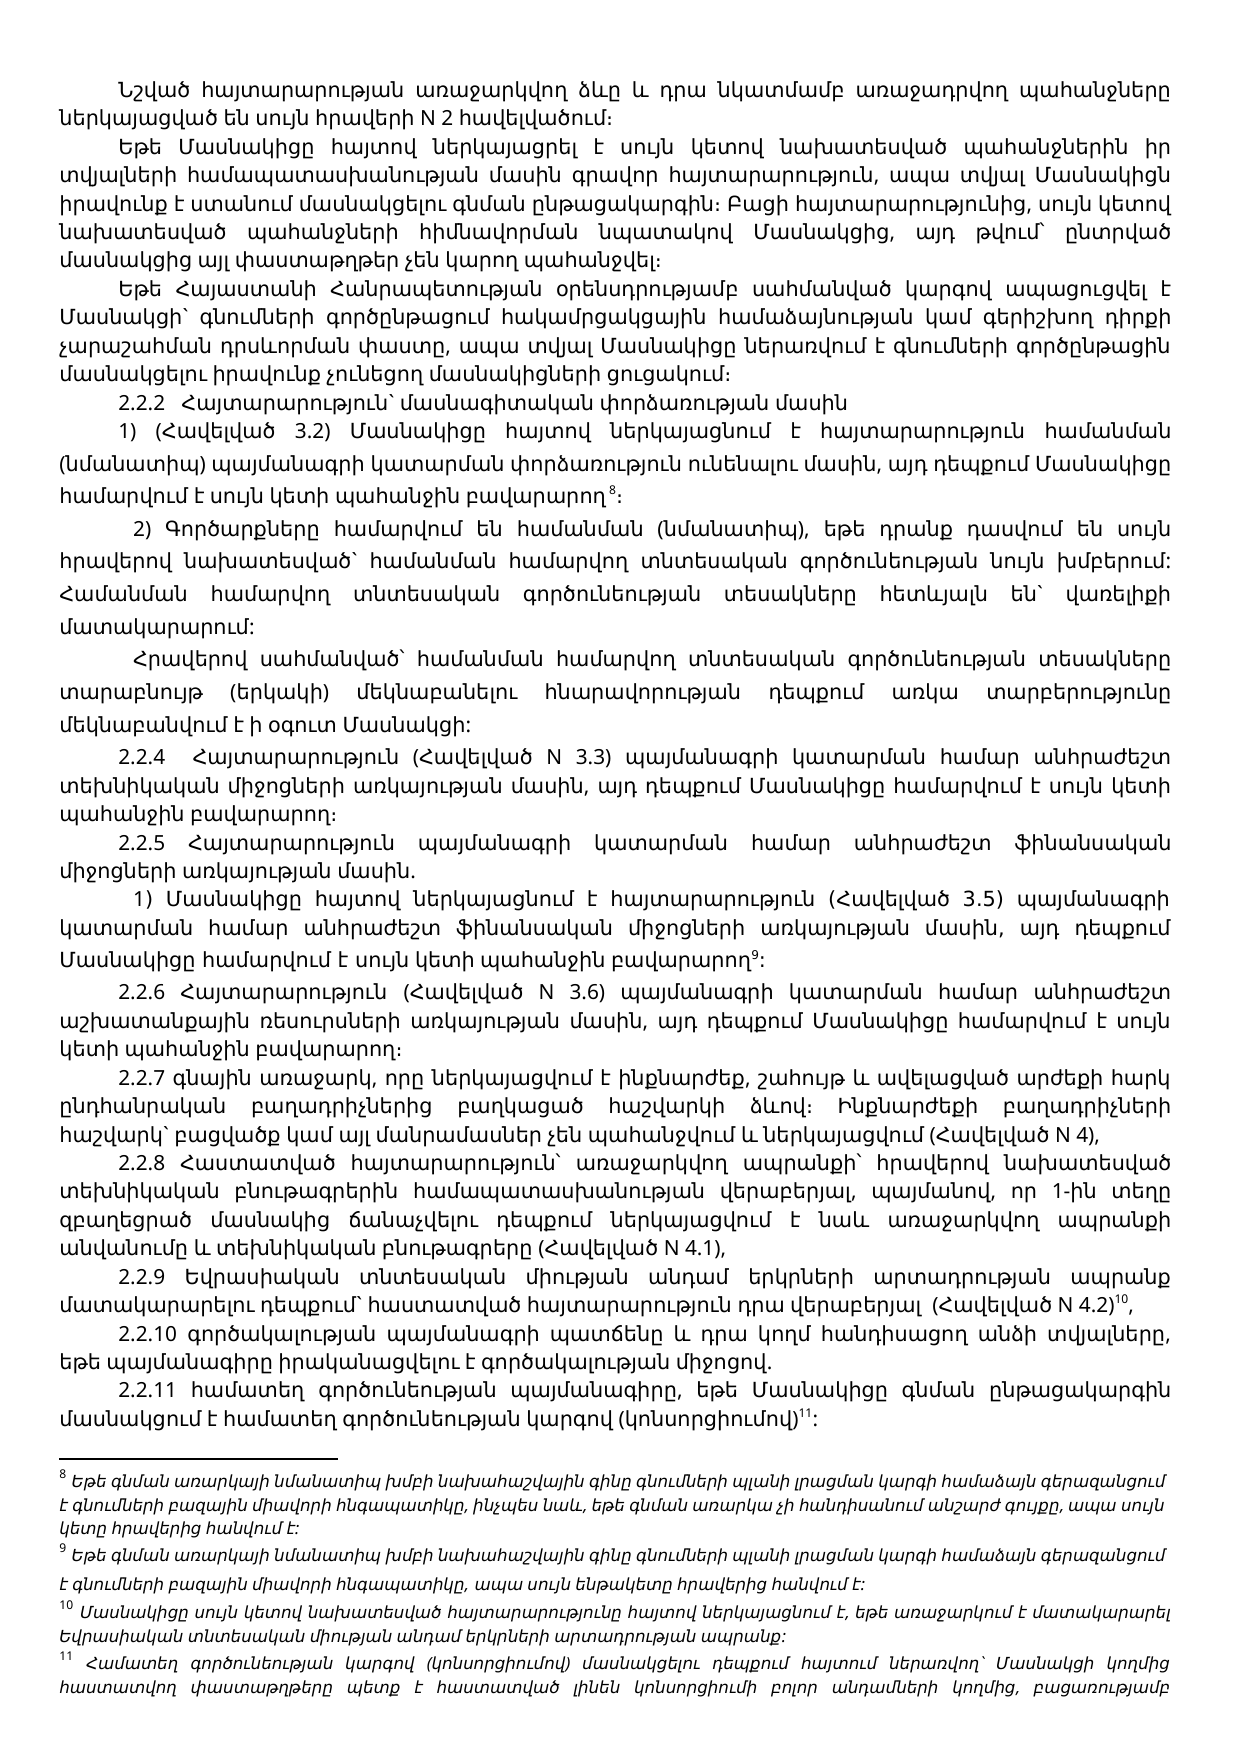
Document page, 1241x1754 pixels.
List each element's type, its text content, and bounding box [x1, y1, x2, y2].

text 2.2.7 գնային առաջարկ, որը ներկայացվում է ինքնարժեք, շահույթ և ավելացված արժեքի հարկ ընդհանրական բաղադրիչներից բաղկացած հաշվարկի ձևով։ Ինքնարժեքի բաղադրիչների հաշվարկ` բացվածք կամ այլ մանրամասներ չեն պահանջվում և ներկայացվում (Հավելված N 4), [59, 1063, 1171, 1148]
text Հրավերով սահմանված՝ համանման համարվող տնտեսական գործունեության տեսակները տարաբնույթ (երկակի) մեկնաբանելու հնարավորության դեպքում առկա տարբերությունը մեկնաբանվում է ի օգուտ Մասնակցի: [59, 644, 1171, 738]
text 1) (Հավելված 3.2) Մասնակիցը հայտով ներկայացնում է հայտարարություն համանման (նմանատիպ) պայմանագրի կատարման փորձառություն ունենալու մասին, այդ դեպքում Մասնակիցը համարվում է սույն կետի պահանջին բավարարող ։ [59, 416, 1171, 510]
text 1) Մասնակիցը հայտով ներկայացնում է հայտարարություն (Հավելված 3.5) պայմանագրի կատարման համար անհրաժեշտ ֆինանսական միջոցների առկայության մասին, այդ դեպքում Մասնակիցը համարվում է սույն կետի պահանջին բավարարող: [59, 884, 1171, 973]
text 2.2.2 Հայտարարություն` մասնագիտական փորձառության մասին [59, 388, 1171, 416]
text 2.2.5 Հայտարարություն պայմանագրի կատարման համար անհրաժեշտ ֆինանսական միջոցների առկայության մասին. [59, 828, 1171, 884]
text 2.2.6 Հայտարարություն (Հավելված N 3.6) պայմանագրի կատարման համար անհրաժեշտ աշխատանքային ռեսուրսների առկայության մասին, այդ դեպքում Մասնակիցը համարվում է սույն կետի պահանջին բավարարող։ [59, 977, 1171, 1063]
text 2.2.9 Եվրասիական տնտեսական միության անդամ երկրների արտադրության ապրանք մատակարարելու դեպքում` հաստատված հայտարարություն դրա վերաբերյալ (Հավելված N 4.2), [59, 1262, 1171, 1319]
text 2.2.8 Հաստատված հայտարարություն՝ առաջարկվող ապրանքի՝ հրավերով նախատեսված տեխնիկական բնութագրերին համապատասխանության վերաբերյալ, պայմանով, որ 1-ին տեղը զբաղեցրած մասնակից ճանաչվելու դեպքում ներկայացվում է նաև առաջարկվող ապրանքի անվանումը և տեխնիկական բնութագրերը (Հավելված N 4.1), [59, 1148, 1171, 1262]
text Եթե Հայաստանի Հանրապետության օրենսդրությամբ սահմանված կարգով ապացուցվել է Մասնակցի` գնումների գործընթացում հակամրցակցային համաձայնության կամ գերիշխող դիրքի չարաշահման դրսևորման փաստը, ապա տվյալ Մասնակիցը ներառվում է գնումների գործընթացին մասնակցելու իրավունք չունեցող մասնակիցների ցուցակում։ [59, 274, 1171, 388]
text 2) Գործարքները համարվում են համանման (նմանատիպ), եթե դրանք դասվում են սույն հրավերով նախատեսված` համանման համարվող տնտեսական գործունեության նույն խմբերում: Համանման համարվող տնտեսական գործունեության տեսակները հետևյալն են` վառելիքի մատակարարում: [59, 514, 1171, 640]
text Եթե Մասնակիցը հայտով ներկայացրել է սույն կետով նախատեսված պահանջներին իր տվյալների համապատասխանության մասին գրավոր հայտարարություն, ապա տվյալ Մասնակիցն իրավունք է ստանում մասնակցելու գնման ընթացակարգին։ Բացի հայտարարությունից, սույն կետով նախատեսված պահանջների հիմնավորման նպատակով Մասնակցից, այդ թվում՝ ընտրված մասնակցից այլ փաստաթղթեր չեն կարող պահանջվել։ [59, 132, 1171, 274]
text 2.2.4 Հայտարարություն (Հավելված N 3.3) պայմանագրի կատարման համար անհրաժեշտ տեխնիկական միջոցների առկայության մասին, այդ դեպքում Մասնակիցը համարվում է սույն կետի պահանջին բավարարող։ [59, 742, 1171, 828]
text Նշված հայտարարության առաջարկվող ձևը և դրա նկատմամբ առաջադրվող պահանջները ներկայացված են սույն հրավերի N 2 հավելվածում։ [59, 75, 1171, 132]
text 2.2.10 գործակալության պայմանագրի պատճենը և դրա կողմ հանդիսացող անձի տվյալները, եթե պայմանագիրը իրականացվելու է գործակալության միջոցով. [59, 1319, 1171, 1376]
text 2.2.11 համատեղ գործունեության պայմանագիրը, եթե Մասնակիցը գնման ընթացակարգին մասնակցում է համատեղ գործունեության կարգով (կոնսորցիումով): [59, 1376, 1171, 1432]
